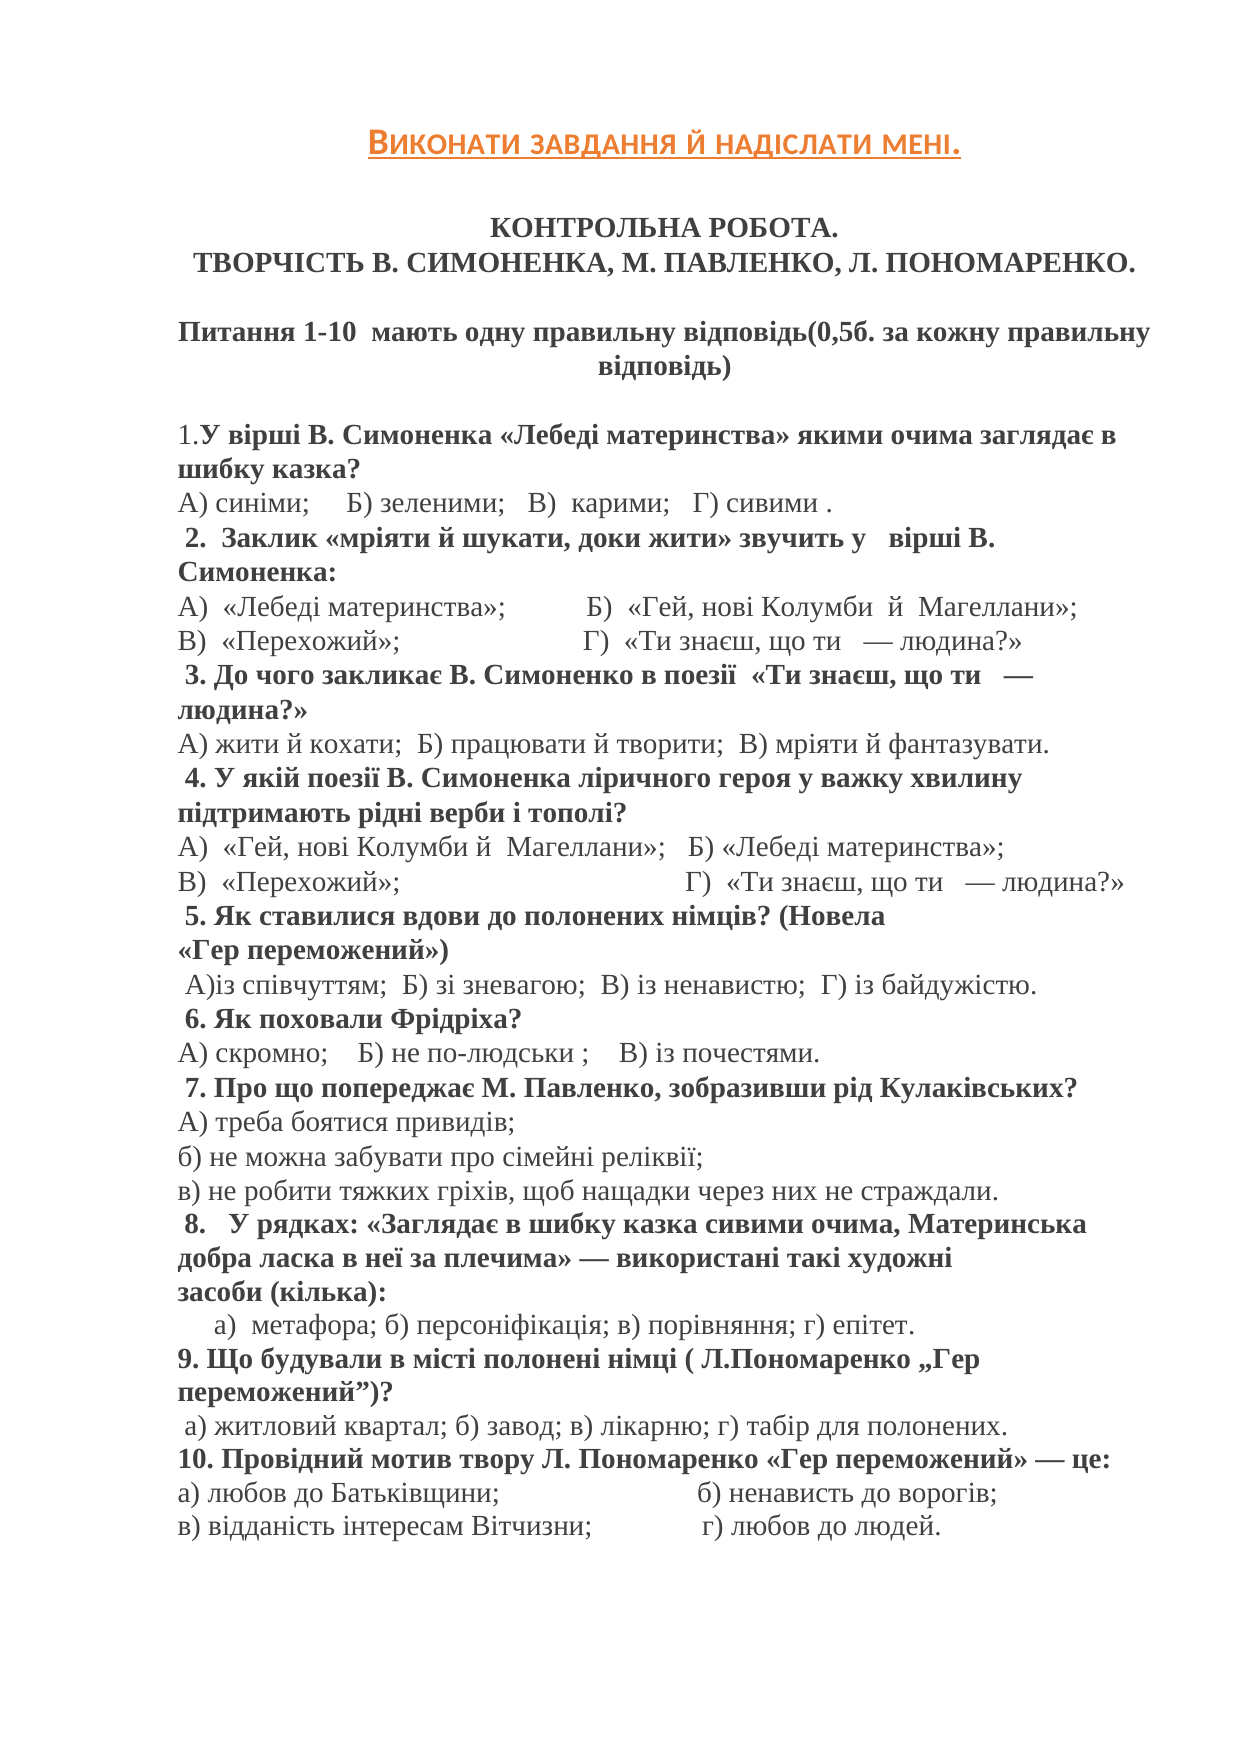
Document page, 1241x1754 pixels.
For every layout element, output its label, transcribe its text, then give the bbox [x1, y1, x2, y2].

text 8. У рядках: «Заглядає в шибку казка сивими очима, Материнська добра ласка в неї за плечима» — використані такі художні засоби (кілька): [148, 1207, 1152, 1307]
text Виконати завдання й надіслати мені. [177, 118, 1152, 164]
text 6. Як поховали Фрідріха? [177, 1000, 1152, 1035]
text А) «Гей, нові Колумби й Магеллани»; Б) «Лебеді материнства»; [177, 828, 1152, 863]
text ТВОРЧІСТЬ В. СИМОНЕНКА, М. ПАВЛЕНКО, Л. ПОНОМАРЕНКО. [177, 244, 1152, 278]
text 10. Провідний мотив твору Л. Пономаренко «Гер переможений» — це: а) любов до Батьківщини; б) ненависть до ворогів; [177, 1441, 1152, 1508]
text В) «Перехожий»; Г) «Ти знаєш, що ти — людина?» [177, 863, 1152, 897]
text А) треба боятися привидів; [177, 1103, 1152, 1138]
text 5. Як ставилися вдови до полонених німців? (Новела [177, 897, 1152, 932]
text А)із співчуттям; Б) зі зневагою; В) із ненавистю; Г) із байдужістю. [177, 966, 1152, 1000]
text а) житловий квартал; б) завод; в) лікарню; г) табір для полонених. [148, 1408, 1152, 1441]
text «Гер переможений») [177, 932, 1152, 966]
text 9. Що будували в місті полонені німці ( Л.Пономаренко „Гер переможений”)? [177, 1341, 1152, 1408]
text в) відданість інтересам Вітчизни; г) любов до людей. [177, 1508, 1152, 1542]
text 2. Заклик «мріяти й шукати, доки жити» звучить у вірші В. Симоненка: [177, 519, 1152, 588]
text 4. У якій поезії В. Симоненка ліричного героя у важку хвилину підтримають рідні верби і тополі? [177, 760, 1152, 828]
text 7. Про що попереджає М. Павленко, зобразивши рід Кулаківських? [177, 1069, 1152, 1103]
text КОНТРОЛЬНА РОБОТА. [177, 210, 1152, 244]
text А) скромно; Б) не по-людськи ; В) із почестями. [177, 1035, 1152, 1069]
text в) не робити тяжких гріхів, щоб нащадки через них не страждали. [177, 1172, 1152, 1207]
text а) метафора; б) персоніфікація; в) порівняння; г) епітет. [177, 1307, 1152, 1341]
text А) синіми; Б) зеленими; В) карими; Г) сивими . [177, 485, 1152, 519]
text б) не можна забувати про сімейні реліквії; [177, 1138, 1152, 1172]
text Питання 1-10 мають одну правильну відповідь(0,5б. за кожну правильну відповідь) [177, 313, 1152, 382]
text А) жити й кохати; Б) працювати й творити; В) мріяти й фантазувати. [177, 725, 1152, 760]
text В) «Перехожий»; Г) «Ти знаєш, що ти — людина?» [177, 622, 1152, 657]
text А) «Лебеді материнства»; Б) «Гей, нові Колумби й Магеллани»; [177, 588, 1152, 622]
text 3. До чого закликає В. Симоненко в поезії «Ти знаєш, що ти — людина?» [177, 657, 1152, 725]
text 1.У вірші В. Симоненка «Лебеді материнства» якими очима заглядає в шибку казка? [177, 416, 1152, 485]
